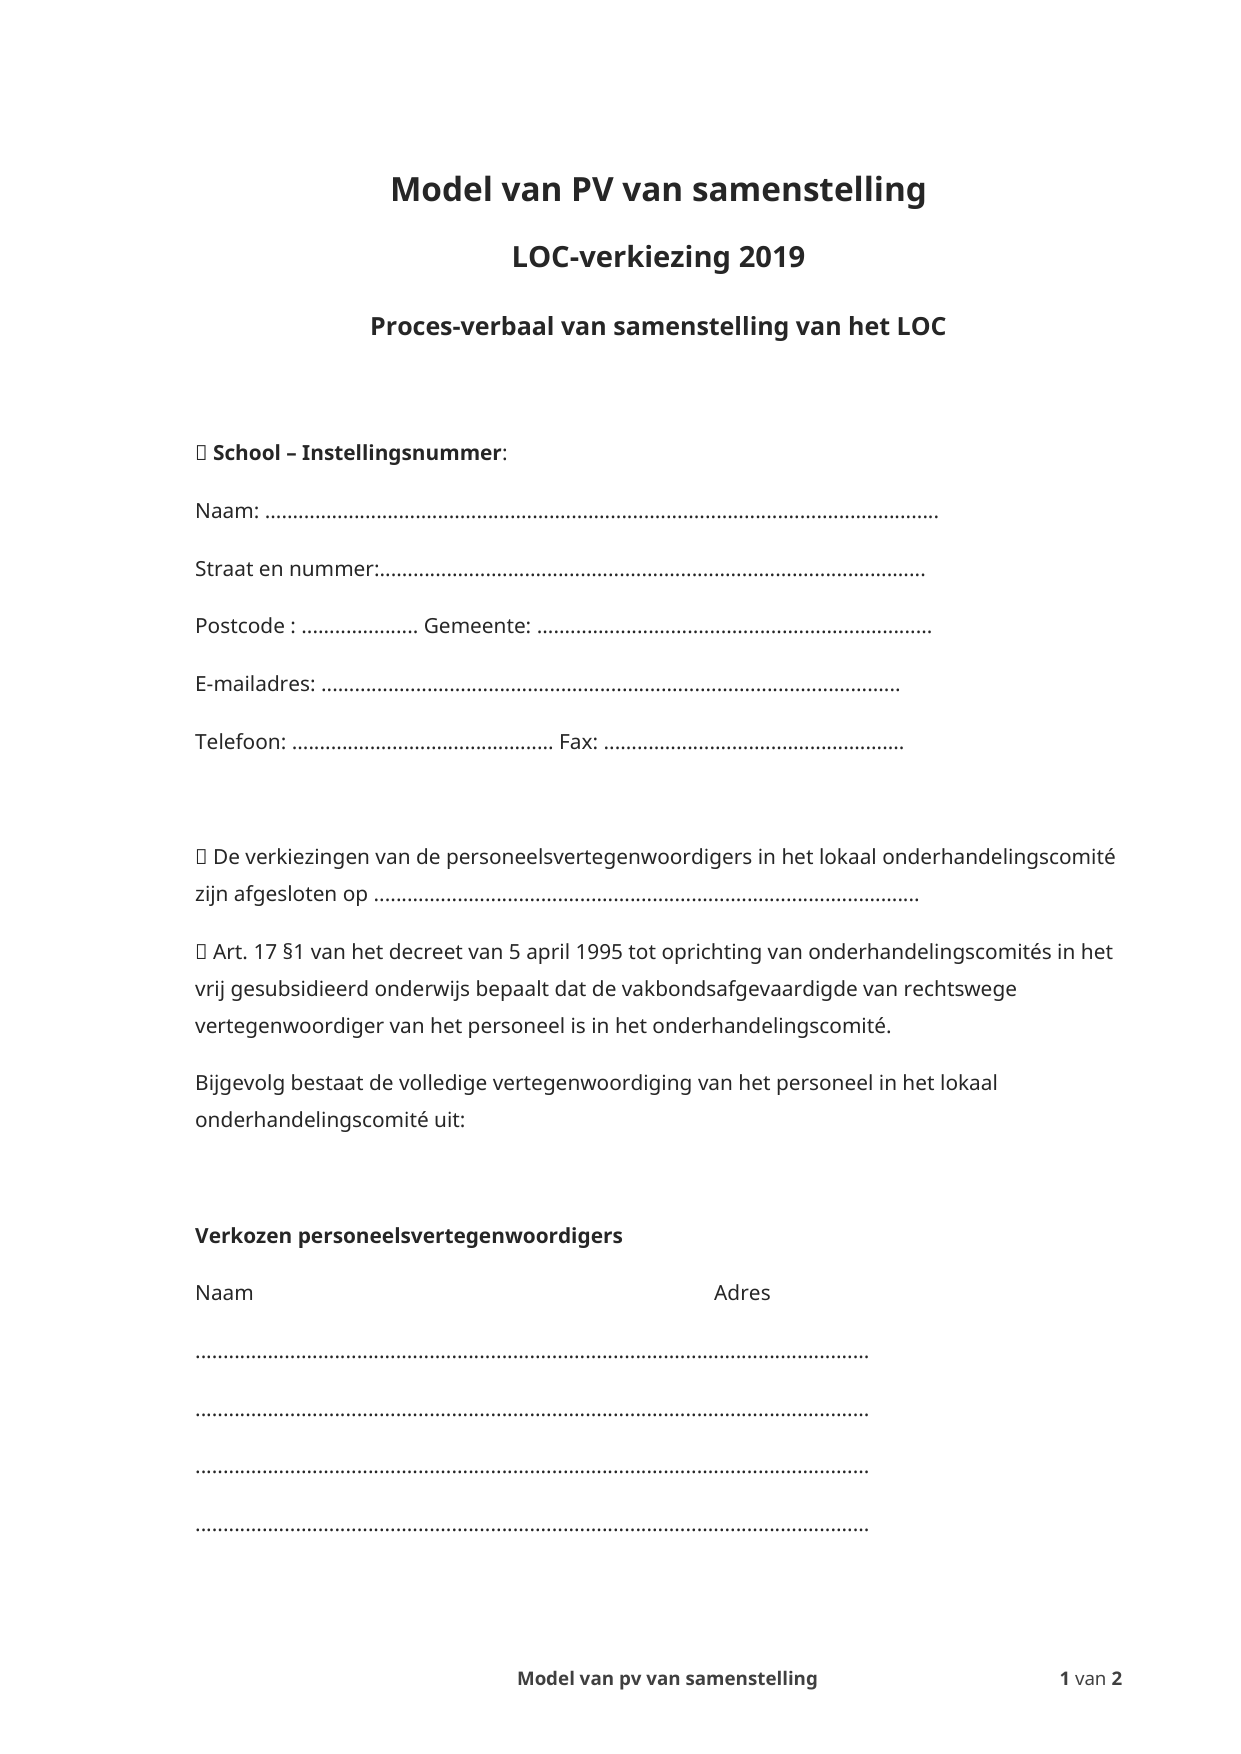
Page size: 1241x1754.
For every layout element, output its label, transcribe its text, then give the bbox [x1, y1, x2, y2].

text  Art. 17 §1 van het decreet van 5 april 1995 tot oprichting van onderhandelingscomités in het vrij gesubsidieerd onderwijs bepaalt dat de vakbondsafgevaardigde van rechtswege vertegenwoordiger van het personeel is in het onderhandelingscomité. [195, 937, 1122, 1039]
text Straat en nummer:.................................................................................................. [195, 554, 1122, 582]
text Naam Adres [195, 1278, 1122, 1307]
text LOC-verkiezing 2019 [195, 236, 1122, 276]
text ......................................................................................................................... [195, 1509, 1122, 1538]
text  School – Instellingsnummer: [195, 438, 1122, 467]
text Postcode : ..................... Gemeente: ....................................................................... [195, 612, 1122, 640]
text Bijgevolg bestaat de volledige vertegenwoordiging van het personeel in het lokaal onderhandelingscomité uit: [195, 1068, 1122, 1134]
text ......................................................................................................................... [195, 1452, 1122, 1480]
text Telefoon: ............................................... Fax: ...................................................... [195, 727, 1122, 755]
text Naam: ......................................................................................................................... [195, 496, 1122, 524]
text Verkozen personeelsvertegenwoordigers [195, 1221, 1122, 1249]
subtitle Model van PV van samenstelling [195, 165, 1122, 211]
text Proces-verbaal van samenstelling van het LOC [195, 308, 1122, 342]
text  De verkiezingen van de personeelsvertegenwoordigers in het lokaal onderhandelingscomité zijn afgesloten op .................................................................................................. [195, 842, 1122, 908]
text ......................................................................................................................... [195, 1336, 1122, 1364]
text E-mailadres: ........................................................................................................ [195, 669, 1122, 698]
text ......................................................................................................................... [195, 1394, 1122, 1422]
